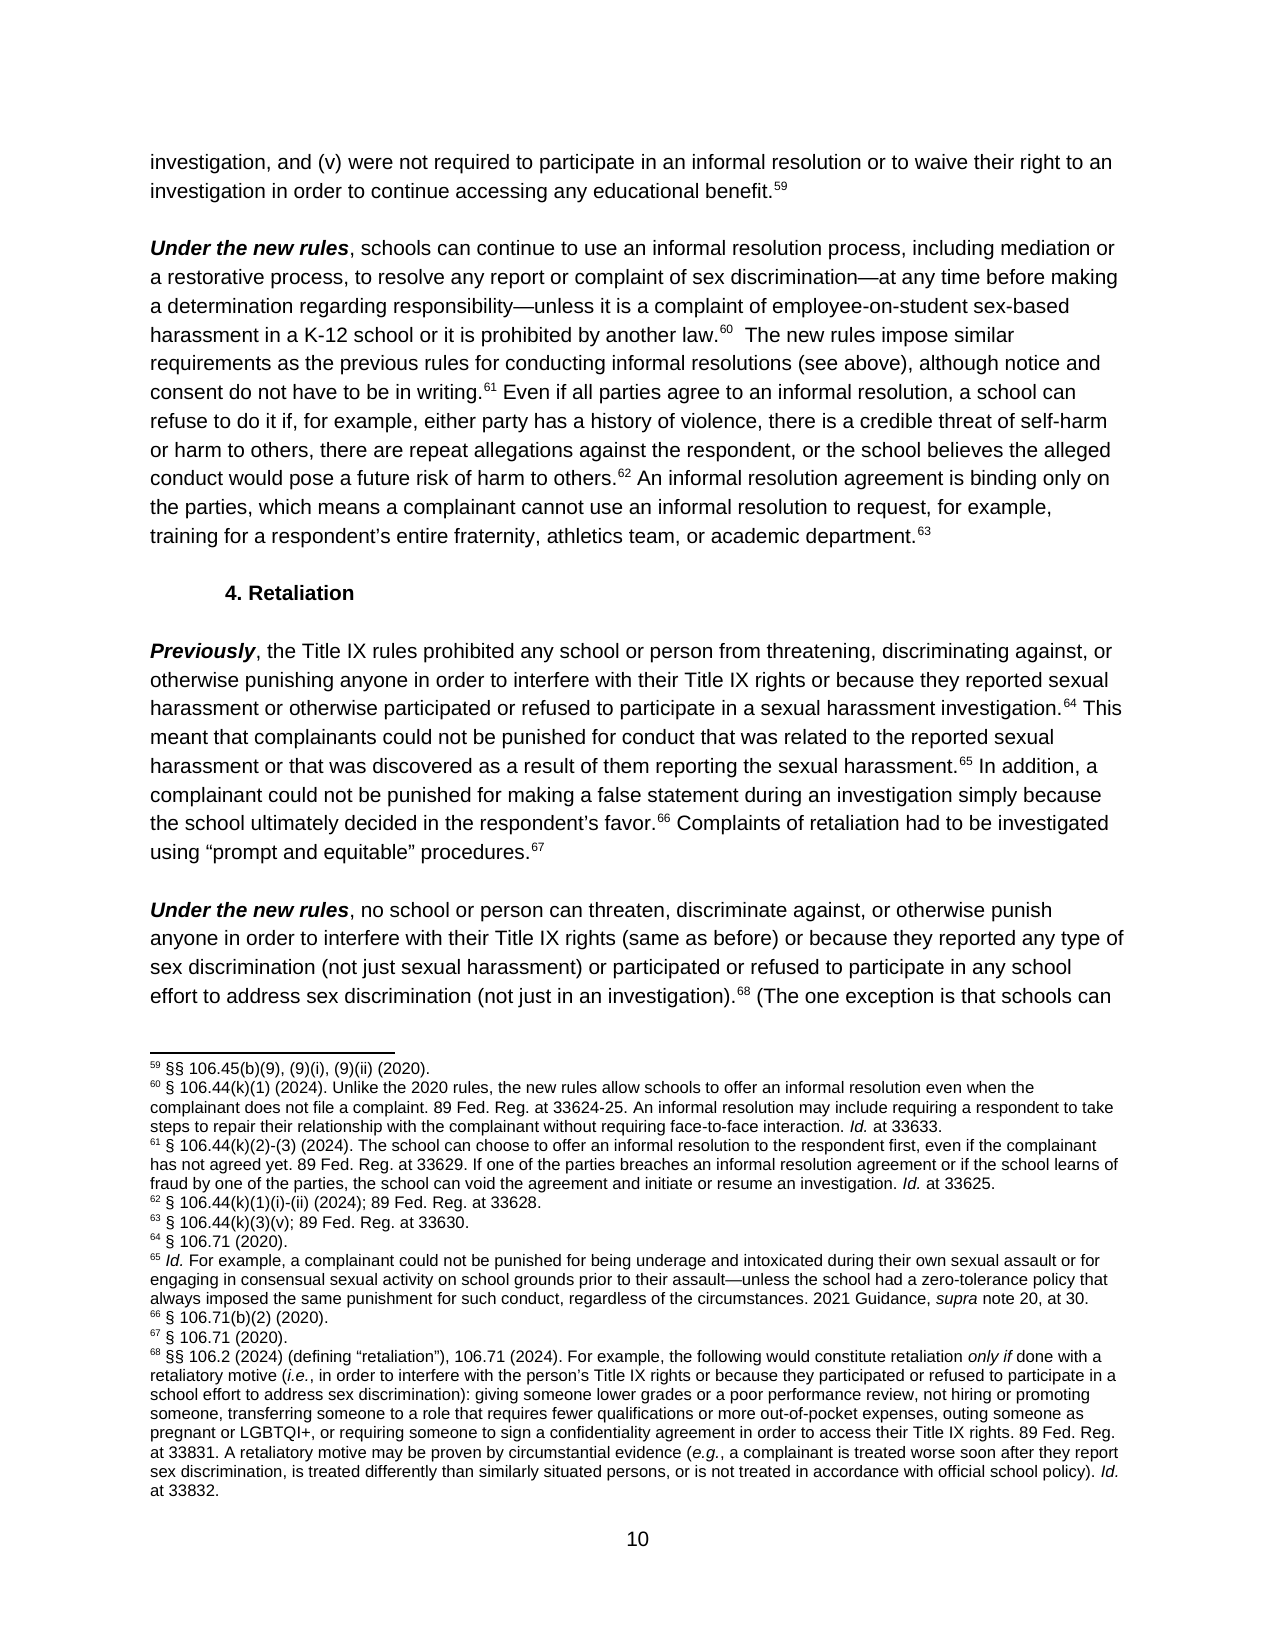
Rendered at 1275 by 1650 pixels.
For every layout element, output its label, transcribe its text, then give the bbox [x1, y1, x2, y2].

text Previously, the Title IX rules prohibited any school or person from threatening, discriminating against, or otherwise punishing anyone in order to interfere with their Title IX rights or because they reported sexual harassment or otherwise participated or refused to participate in a sexual harassment investigation. This meant that complainants could not be punished for conduct that was related to the reported sexual harassment or that was discovered as a result of them reporting the sexual harassment. In addition, a complainant could not be punished for making a false statement during an investigation simply because the school ultimately decided in the respondent’s favor. Complaints of retaliation had to be investigated using “prompt and equitable” procedures. [150, 639, 1125, 864]
text Under the new rules, no school or person can threaten, discriminate against, or otherwise punish anyone in order to interfere with their Title IX rights (same as before) or because they reported any type of sex discrimination (not just sexual harassment) or participated or refused to participate in any school effort to address sex discrimination (not just in an investigation). (The one exception is that schools can require their own employees to be a witness in or to assist with a Title IX proceeding.) This means schools can discipline a complainant for conduct related to the reported harassment as long as the discipline is not done for a retaliatory purpose, but they cannot discipline a complainant for any conduct—even conduct unrelated to the reported harassment—if the discipline is done with a retaliatory purpose. For example, a school can punish a complainant for missing class after being sexually assaulted or for violating a drug or alcohol policy during their assault as long as this is not done to retaliate against the complainant for reporting their sexual assault. However, a school cannot discipline the complainant for an earlier, unrelated attendance or alcohol violation in order to retaliate against the complainant for their current sexual assault complaint. [150, 897, 1125, 1008]
text Previously, schools were allowed to use an informal resolution process, such as mediation or a restorative process, to resolve any complaint of student-on-student sexual harassment—at any time before making a determination regarding responsibility. An informal resolution was allowed as long as all parties: (i) received written notice of their rights and obligations, (ii) understood the potential consequences, including the records that could be shared in a subsequent school or court proceeding, (iii) gave written consent to the process, (iv) could withdraw at any time before the end to do a traditional investigation, and (v) were not required to participate in an informal resolution or to waive their right to an investigation in order to continue accessing any educational benefit. [150, 150, 1125, 203]
subtitle 4. Retaliation [225, 581, 1125, 605]
text Under the new rules, schools can continue to use an informal resolution process, including mediation or a restorative process, to resolve any report or complaint of sex discrimination—at any time before making a determination regarding responsibility—unless it is a complaint of employee-on-student sex-based harassment in a K-12 school or it is prohibited by another law. The new rules impose similar requirements as the previous rules for conducting informal resolutions (see above), although notice and consent do not have to be in writing. Even if all parties agree to an informal resolution, a school can refuse to do it if, for example, either party has a history of violence, there is a credible threat of self-harm or harm to others, there are repeat allegations against the respondent, or the school believes the alleged conduct would pose a future risk of harm to others. An informal resolution agreement is binding only on the parties, which means a complainant cannot use an informal resolution to request, for example, training for a respondent’s entire fraternity, athletics team, or academic department. [150, 236, 1125, 576]
